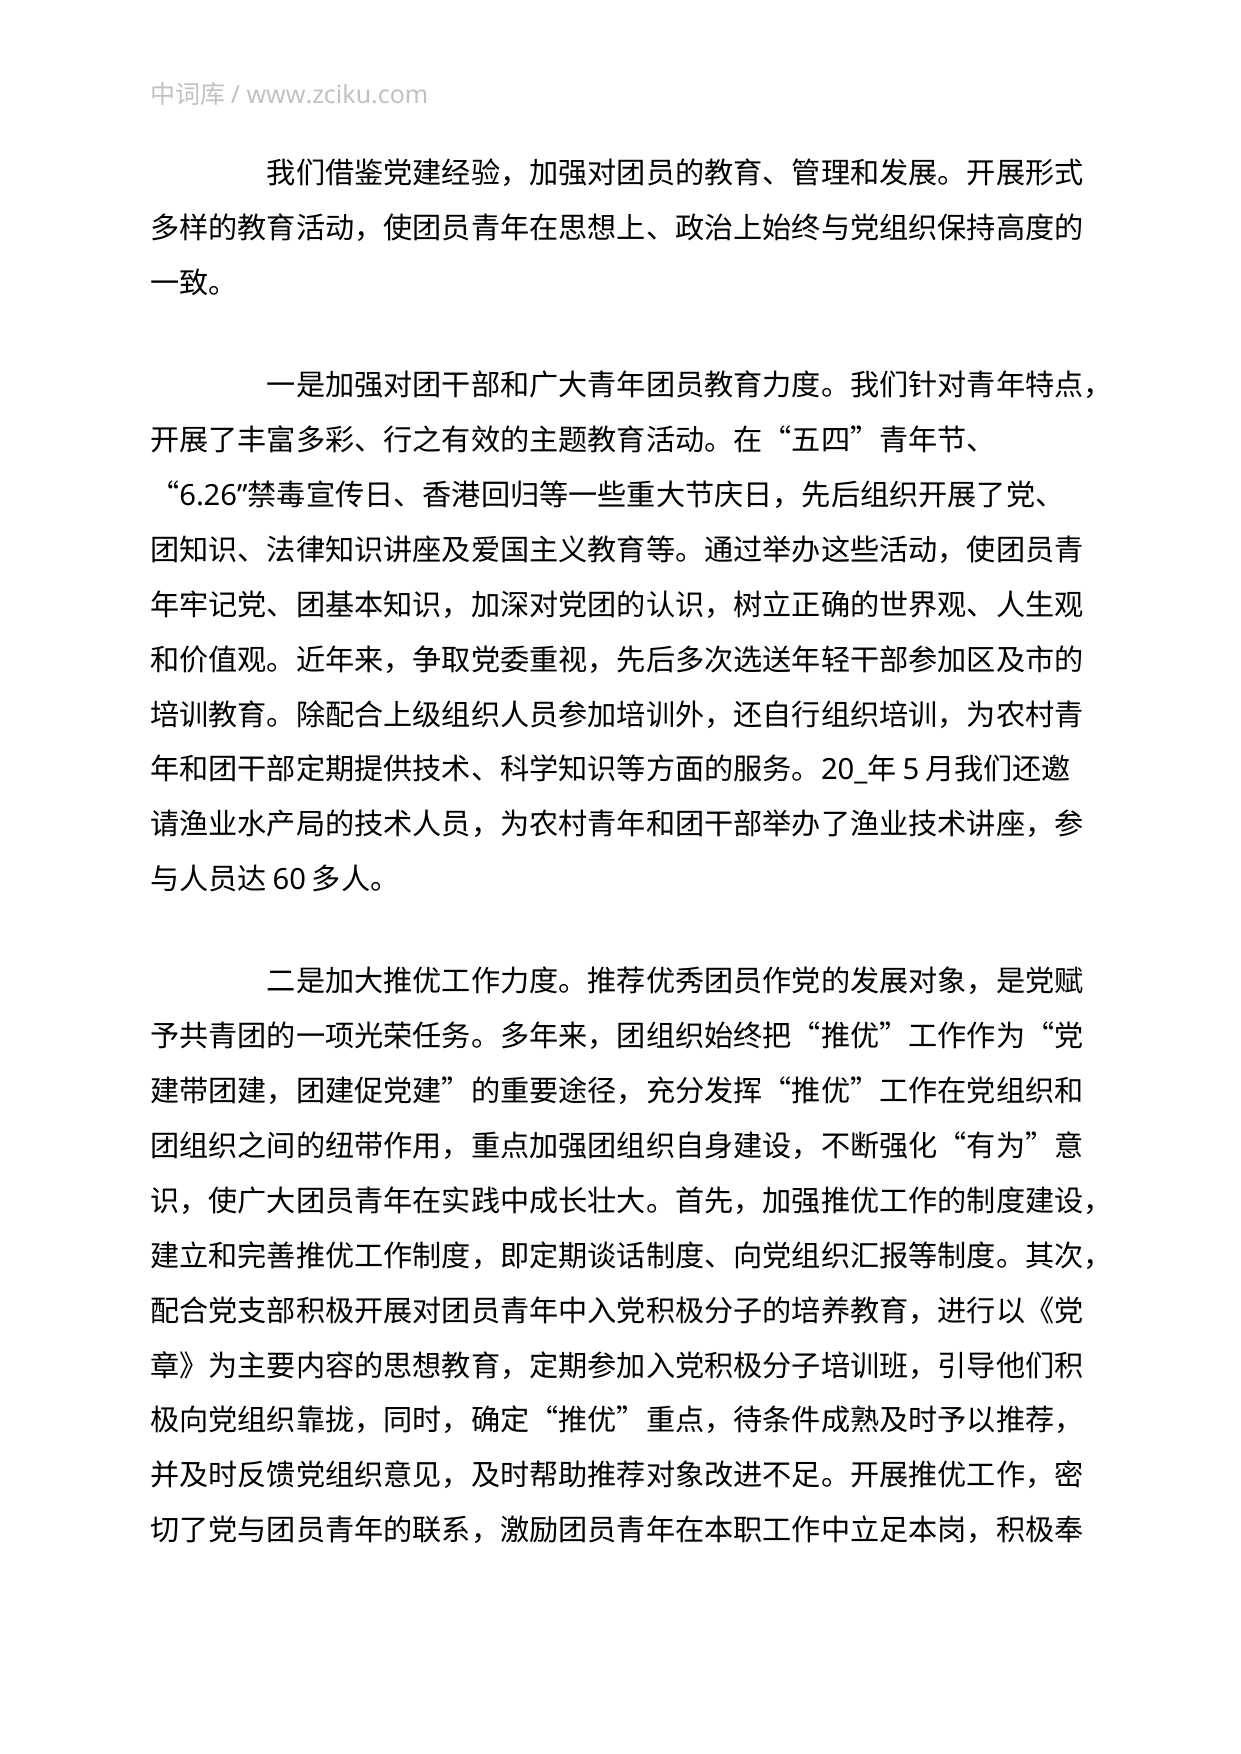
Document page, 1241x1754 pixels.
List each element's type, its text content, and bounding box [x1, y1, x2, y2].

text 我们借鉴党建经验，加强对团员的教育、管理和发展。开展形式多样的教育活动，使团员青年在思想上、政治上始终与党组织保持高度的一致。 [150, 150, 1090, 302]
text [150, 958, 1090, 1549]
text 一是加强对团干部和广大青年团员教育力度。我们针对青年特点，开展了丰富多彩、行之有效的主题教育活动。在“五四”青年节、“6.26”禁毒宣传日、香港回归等一些重大节庆日，先后组织开展了党、团知识、法律知识讲座及爱国主义教育等。通过举办这些活动，使团员青年牢记党、团基本知识，加深对党团的认识，树立正确的世界观、人生观和价值观。近年来，争取党委重视，先后多次选送年轻干部参加区及市的培训教育。除配合上级组织人员参加培训外，还自行组织培训，为农村青年和团干部定期提供技术、科学知识等方面的服务。20_年5月我们还邀请渔业水产局的技术人员，为农村青年和团干部举办了渔业技术讲座，参与人员达60多人。 [150, 362, 1090, 898]
